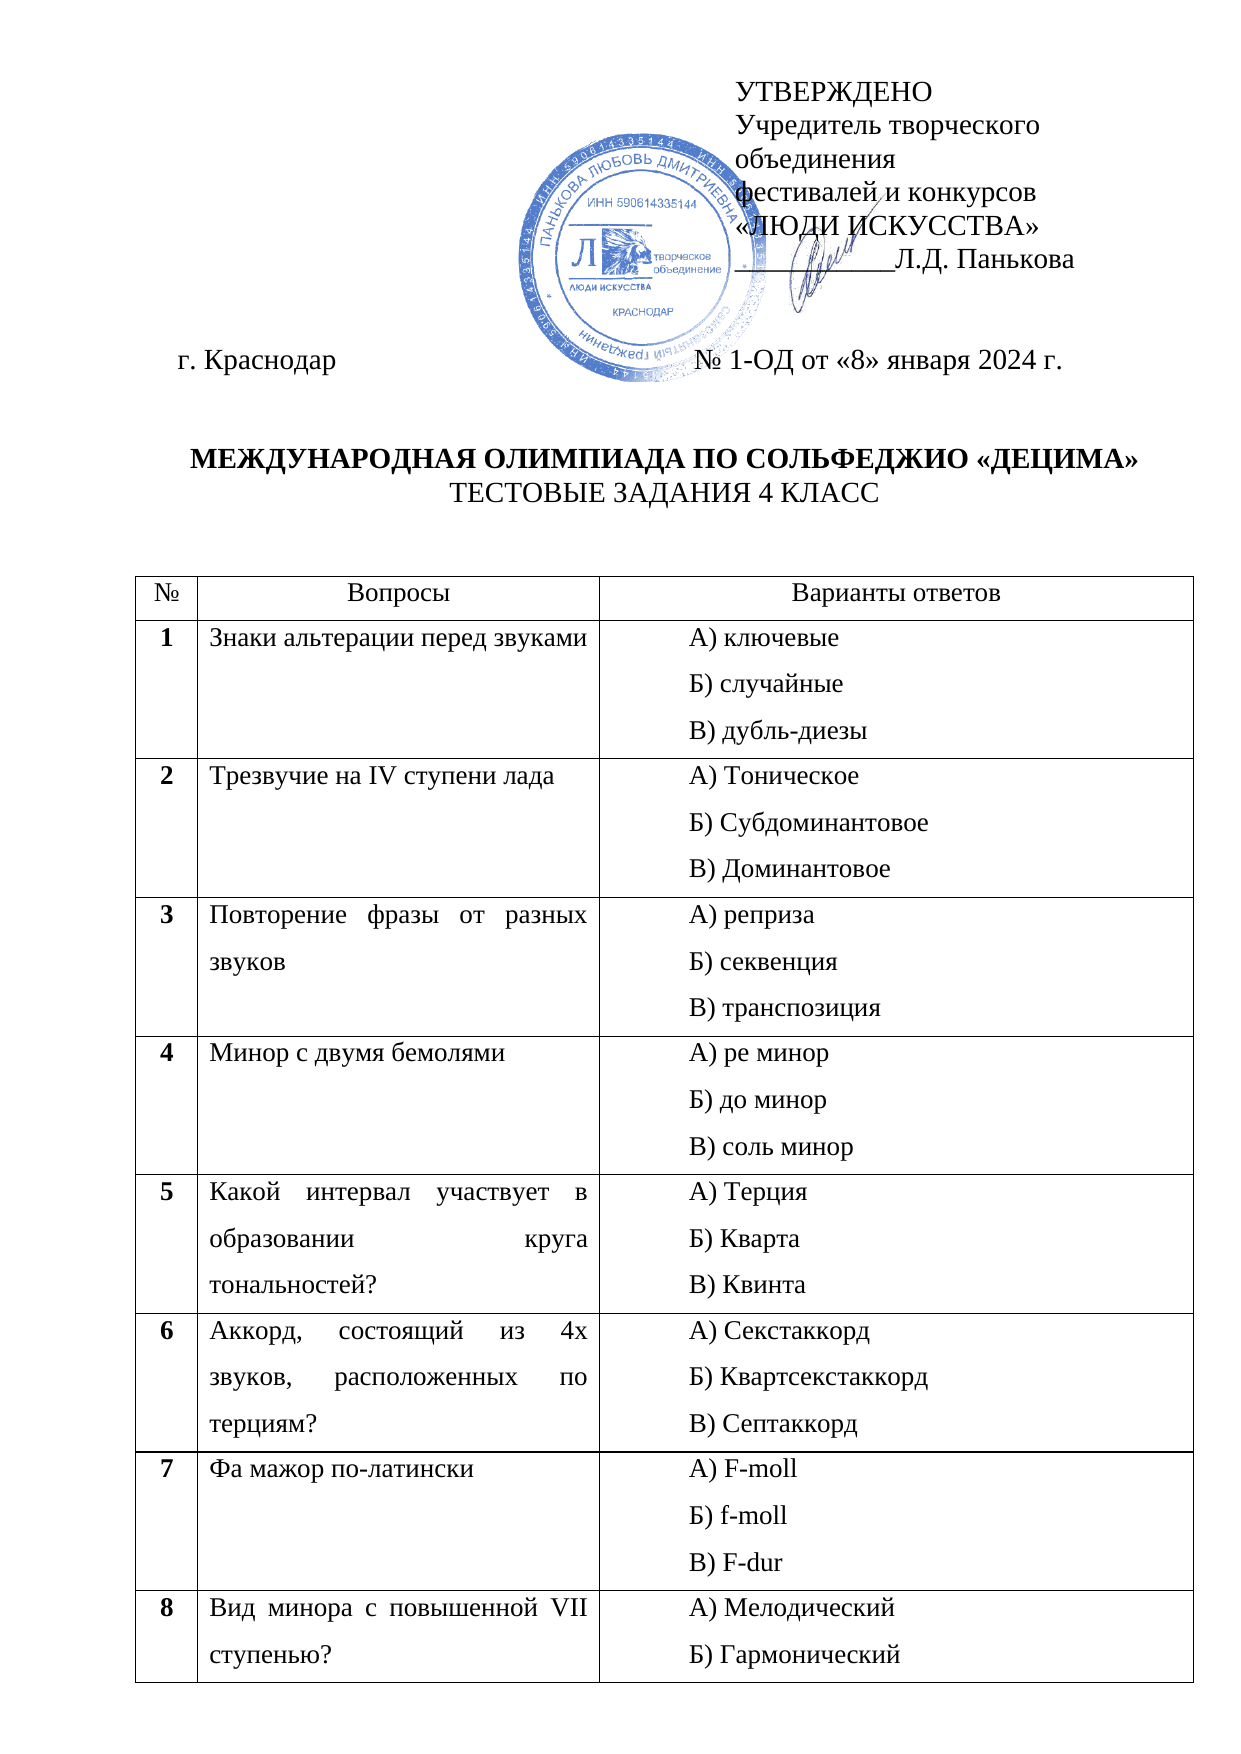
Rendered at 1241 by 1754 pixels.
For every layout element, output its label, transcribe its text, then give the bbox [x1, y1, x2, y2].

table_cell Повторение фразы от разных звуков [198, 898, 599, 1036]
table_cell Знаки альтерации перед звуками [198, 621, 599, 758]
table_cell А) ключевые Б) случайные В) дубль-диезы [600, 621, 1193, 758]
table_cell 7 [136, 1453, 197, 1590]
table_cell А) Тоническое Б) Субдоминантовое В) Доминантовое [600, 759, 1193, 897]
table_cell 8 [136, 1591, 197, 1682]
table_cell Трезвучие на IV ступени лада [198, 759, 599, 897]
table_cell А) ре минор Б) до минор В) соль минор [600, 1037, 1193, 1174]
table_cell А) F-moll Б) f-moll В) F-dur [600, 1453, 1193, 1590]
table_cell А) Секстаккорд Б) Квартсекстаккорд В) Септаккорд [600, 1314, 1193, 1451]
picture [781, 189, 895, 270]
table_cell 1 [136, 621, 197, 758]
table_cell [198, 1591, 599, 1682]
picture [781, 272, 895, 319]
picture [783, 217, 795, 234]
table_cell А) реприза Б) секвенция В) транспозиция [600, 898, 1193, 1036]
table_cell Минор с двумя бемолями [198, 1037, 599, 1174]
table_cell Какой интервал участвует в образовании круга тональностей? [198, 1175, 599, 1313]
table_cell Аккорд, состоящий из 4х звуков, расположенных по терциям? [198, 1314, 599, 1451]
table_cell 3 [136, 898, 197, 1036]
table_cell 5 [136, 1175, 197, 1313]
table_header Варианты ответов [600, 577, 1193, 619]
picture [515, 130, 767, 382]
table_cell А) Терция Б) Кварта В) Квинта [600, 1175, 1193, 1313]
picture [832, 189, 839, 200]
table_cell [600, 1591, 1193, 1682]
text МЕЖДУНАРОДНАЯ ОЛИМПИАДА ПО СОЛЬФЕДЖИО «ДЕЦИМА» [177, 441, 1152, 475]
table_cell Фа мажор по-латински [198, 1453, 599, 1590]
text ТЕСТОВЫЕ ЗАДАНИЯ 4 КЛАСС [177, 475, 1152, 508]
table_cell 2 [136, 759, 197, 897]
picture [757, 351, 767, 368]
table_cell 4 [136, 1037, 197, 1174]
table_header № [136, 577, 197, 619]
table_header Вопросы [198, 577, 599, 619]
table_cell 6 [136, 1314, 197, 1451]
